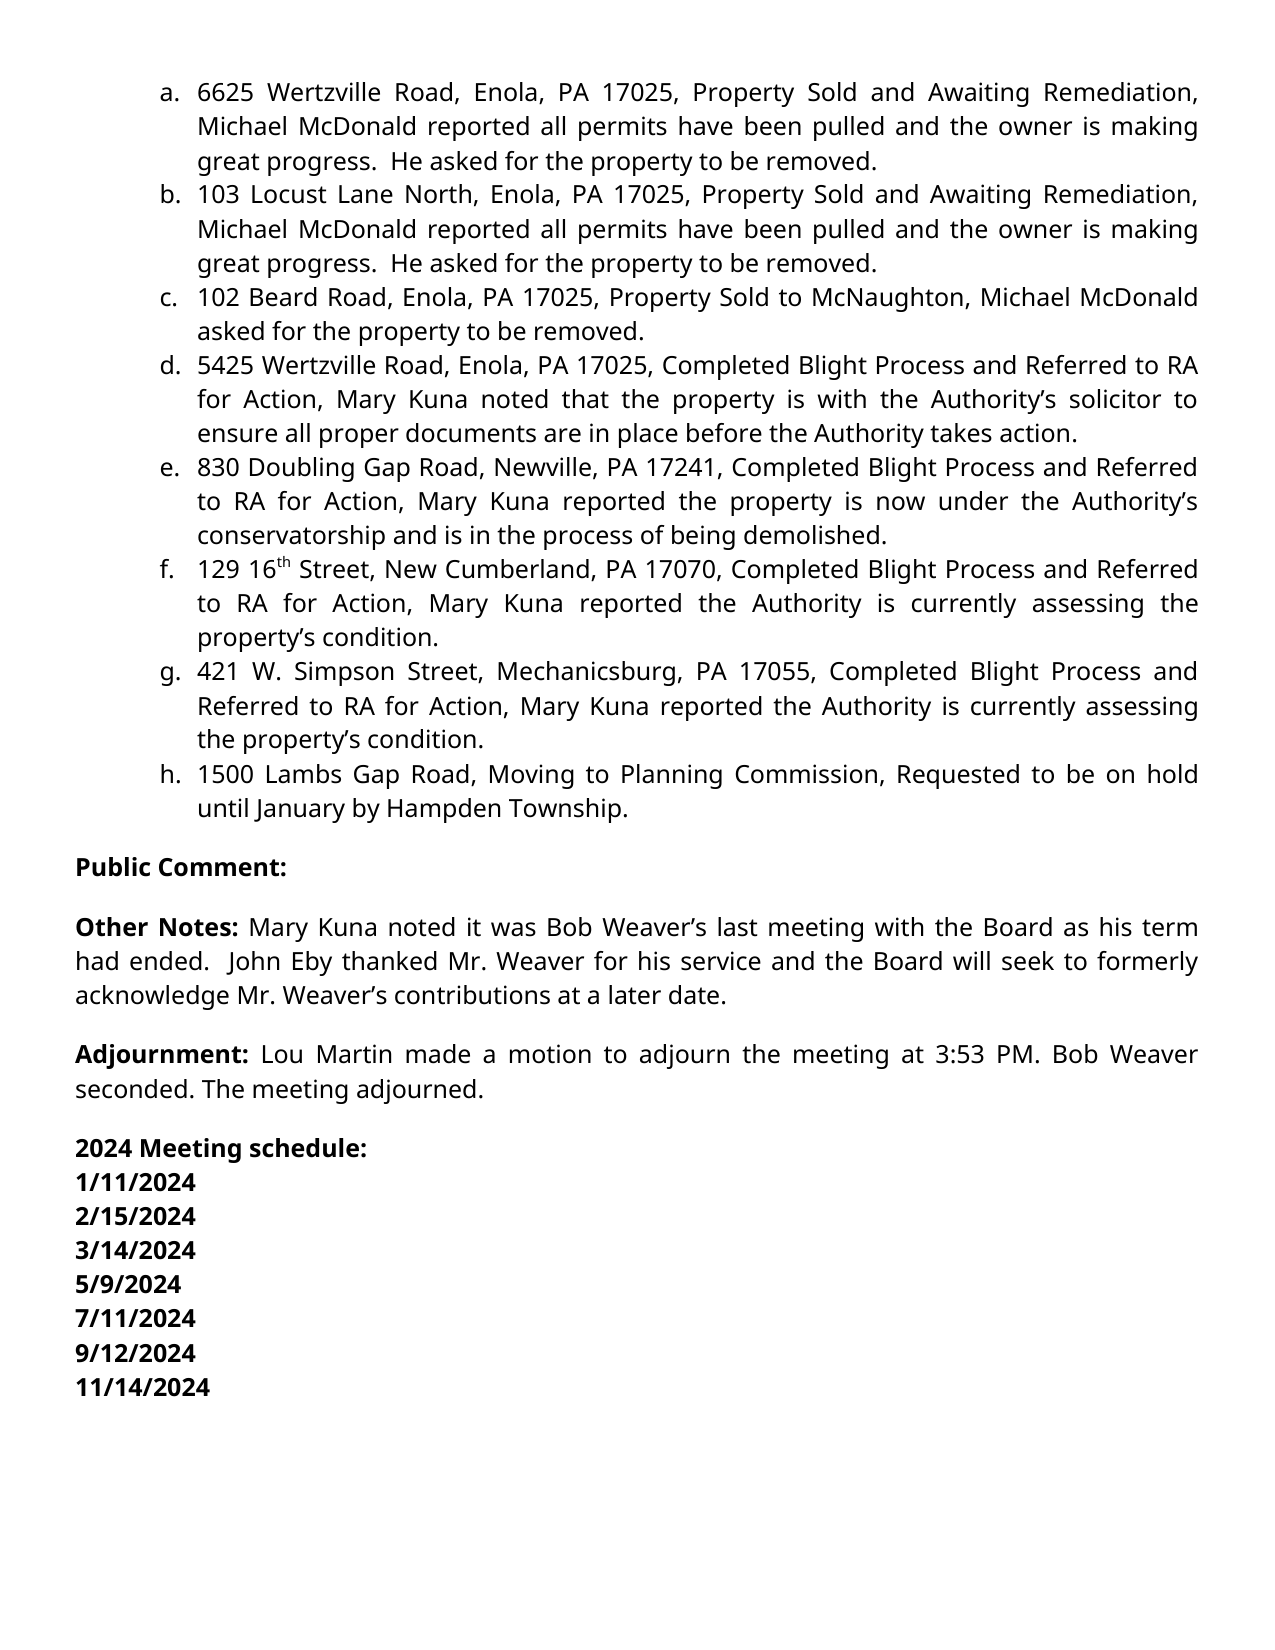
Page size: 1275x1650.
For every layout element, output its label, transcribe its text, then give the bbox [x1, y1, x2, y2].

text 9/12/2024 [75, 1335, 1200, 1369]
text Adjournment: Lou Martin made a motion to adjourn the meeting at 3:53 PM. Bob Weaver seconded. The meeting adjourned. [75, 1037, 1200, 1105]
text Other Notes: Mary Kuna noted it was Bob Weaver’s last meeting with the Board as his term had ended. John Eby thanked Mr. Weaver for his service and the Board will seek to formerly acknowledge Mr. Weaver’s contributions at a later date. [75, 909, 1200, 1012]
text 11/14/2024 [75, 1369, 1200, 1403]
list 102 Beard Road, Enola, PA 17025, Property Sold to McNaughton, Michael McDonald asked for the property to be removed. [159, 279, 1200, 347]
list 1500 Lambs Gap Road, Moving to Planning Commission, Requested to be on hold until January by Hampden Township. [159, 756, 1200, 824]
text 1/11/2024 [75, 1165, 1200, 1199]
text Public Comment: [75, 850, 1200, 884]
text 2024 Meeting schedule: [75, 1131, 1200, 1165]
text 5/9/2024 [75, 1267, 1200, 1301]
text 3/14/2024 [75, 1233, 1200, 1267]
text 7/11/2024 [75, 1301, 1200, 1335]
list 421 W. Simpson Street, Mechanicsburg, PA 17055, Completed Blight Process and Referred to RA for Action, Mary Kuna reported the Authority is currently assessing the property’s condition. [159, 654, 1200, 756]
list 103 Locust Lane North, Enola, PA 17025, Property Sold and Awaiting Remediation, Michael McDonald reported all permits have been pulled and the owner is making great progress. He asked for the property to be removed. [159, 177, 1200, 279]
list 129 16th Street, New Cumberland, PA 17070, Completed Blight Process and Referred to RA for Action, Mary Kuna reported the Authority is currently assessing the property’s condition. [159, 552, 1200, 654]
list 5425 Wertzville Road, Enola, PA 17025, Completed Blight Process and Referred to RA for Action, Mary Kuna noted that the property is with the Authority’s solicitor to ensure all proper documents are in place before the Authority takes action. [159, 347, 1200, 450]
list 6625 Wertzville Road, Enola, PA 17025, Property Sold and Awaiting Remediation, Michael McDonald reported all permits have been pulled and the owner is making great progress. He asked for the property to be removed. [159, 75, 1200, 177]
list 830 Doubling Gap Road, Newville, PA 17241, Completed Blight Process and Referred to RA for Action, Mary Kuna reported the property is now under the Authority’s conservatorship and is in the process of being demolished. [159, 450, 1200, 552]
text 2/15/2024 [75, 1199, 1200, 1233]
